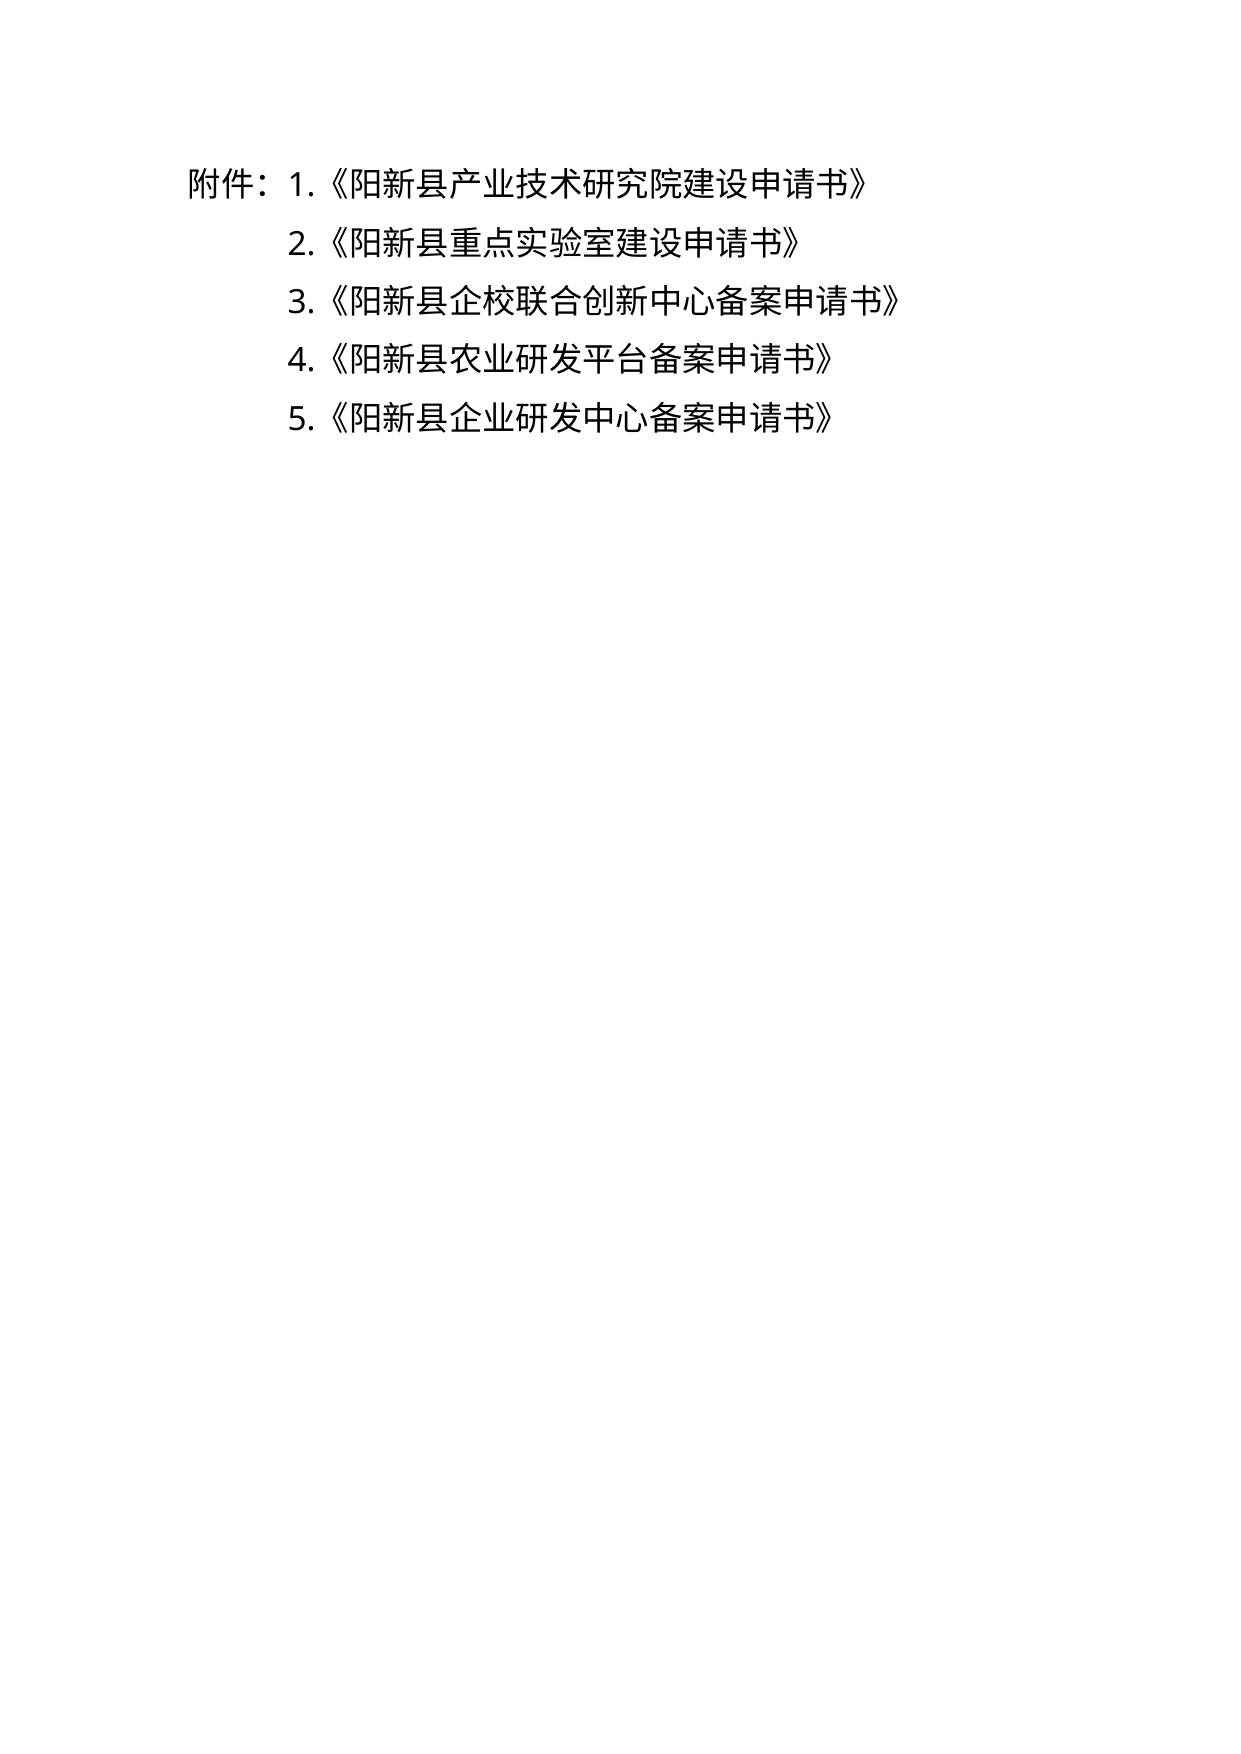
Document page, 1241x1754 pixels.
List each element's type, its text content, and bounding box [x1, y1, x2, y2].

text 5.《阳新县企业研发中心备案申请书》 [187, 383, 1053, 442]
text 3.《阳新县企校联合创新中心备案申请书》 [187, 267, 1053, 325]
text 4.《阳新县农业研发平台备案申请书》 [187, 325, 1053, 383]
text 附件：1.《阳新县产业技术研究院建设申请书》 [187, 150, 1053, 208]
text 2.《阳新县重点实验室建设申请书》 [187, 208, 1053, 267]
